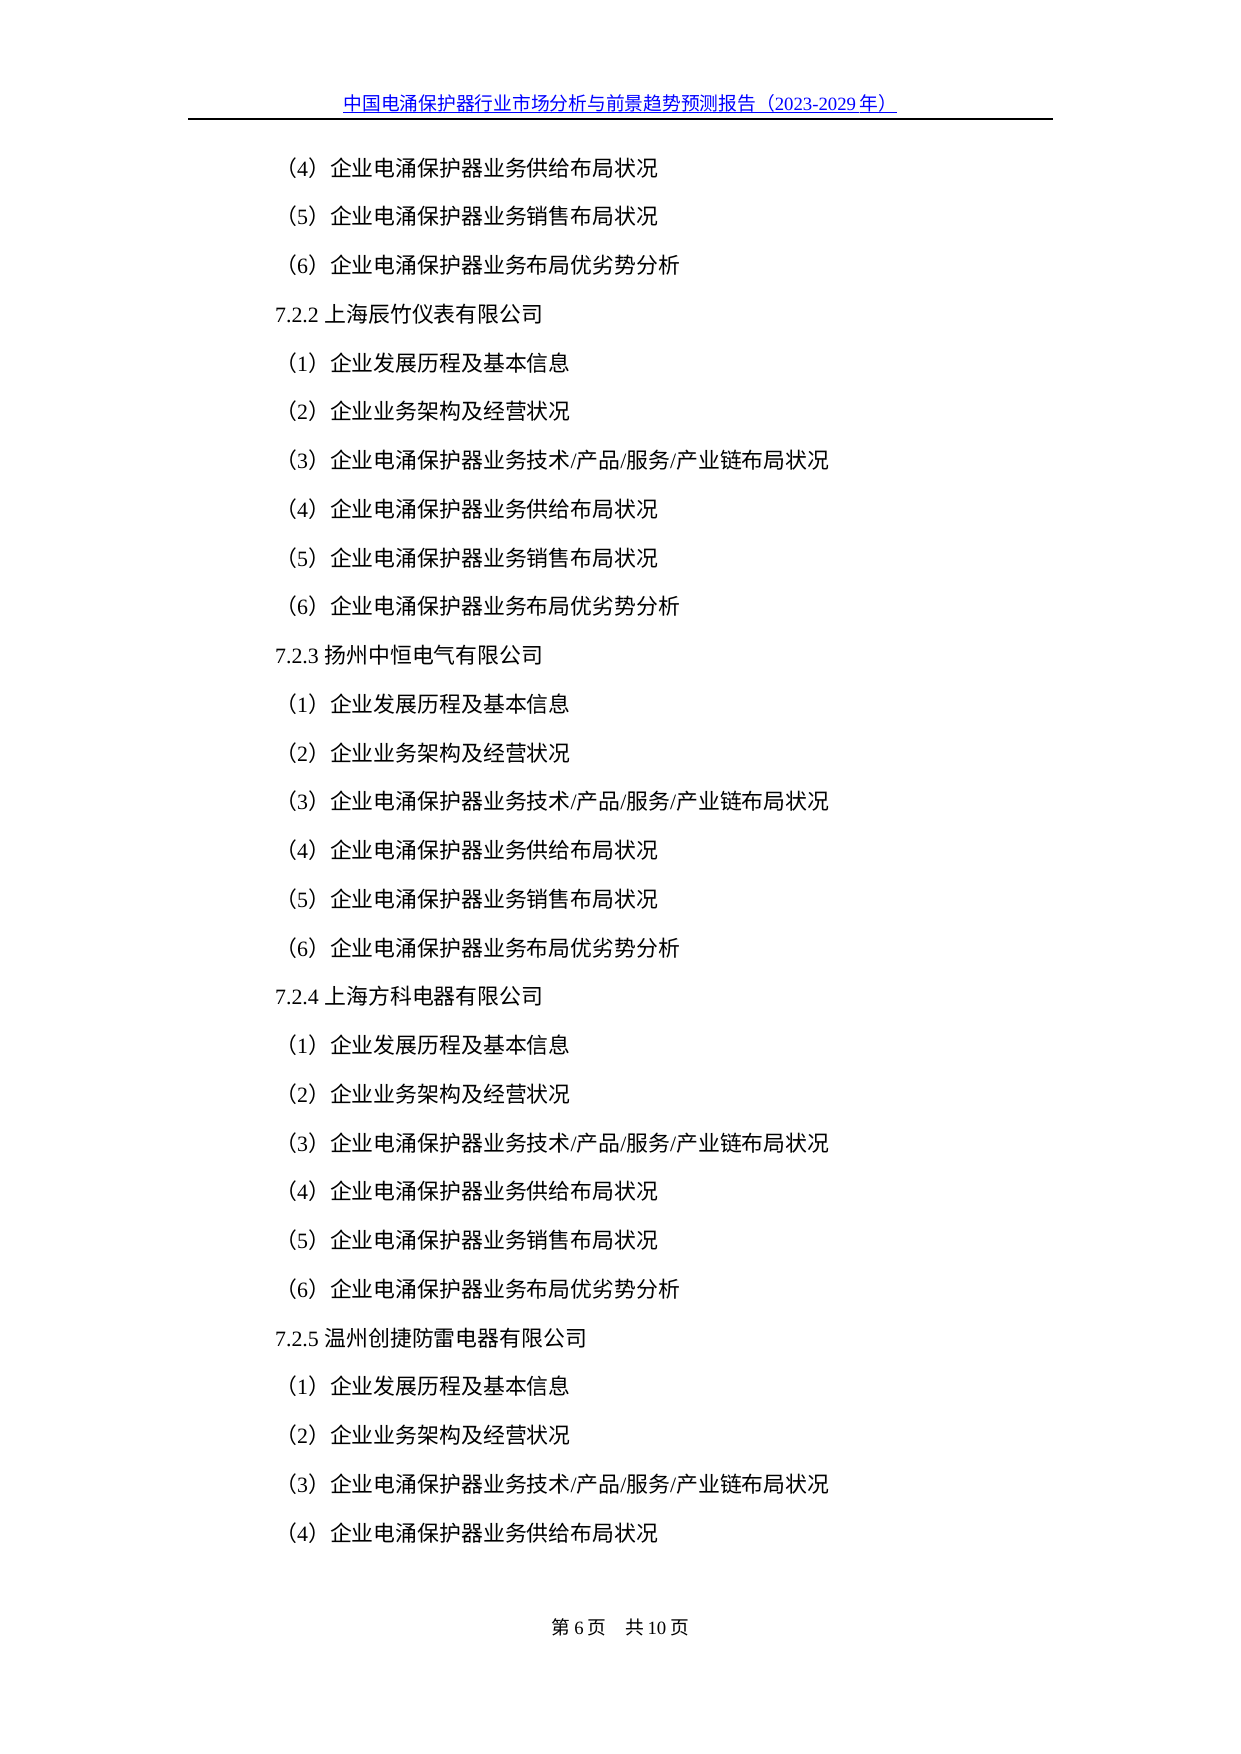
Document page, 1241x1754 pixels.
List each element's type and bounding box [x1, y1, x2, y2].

text [187, 150, 1053, 1548]
